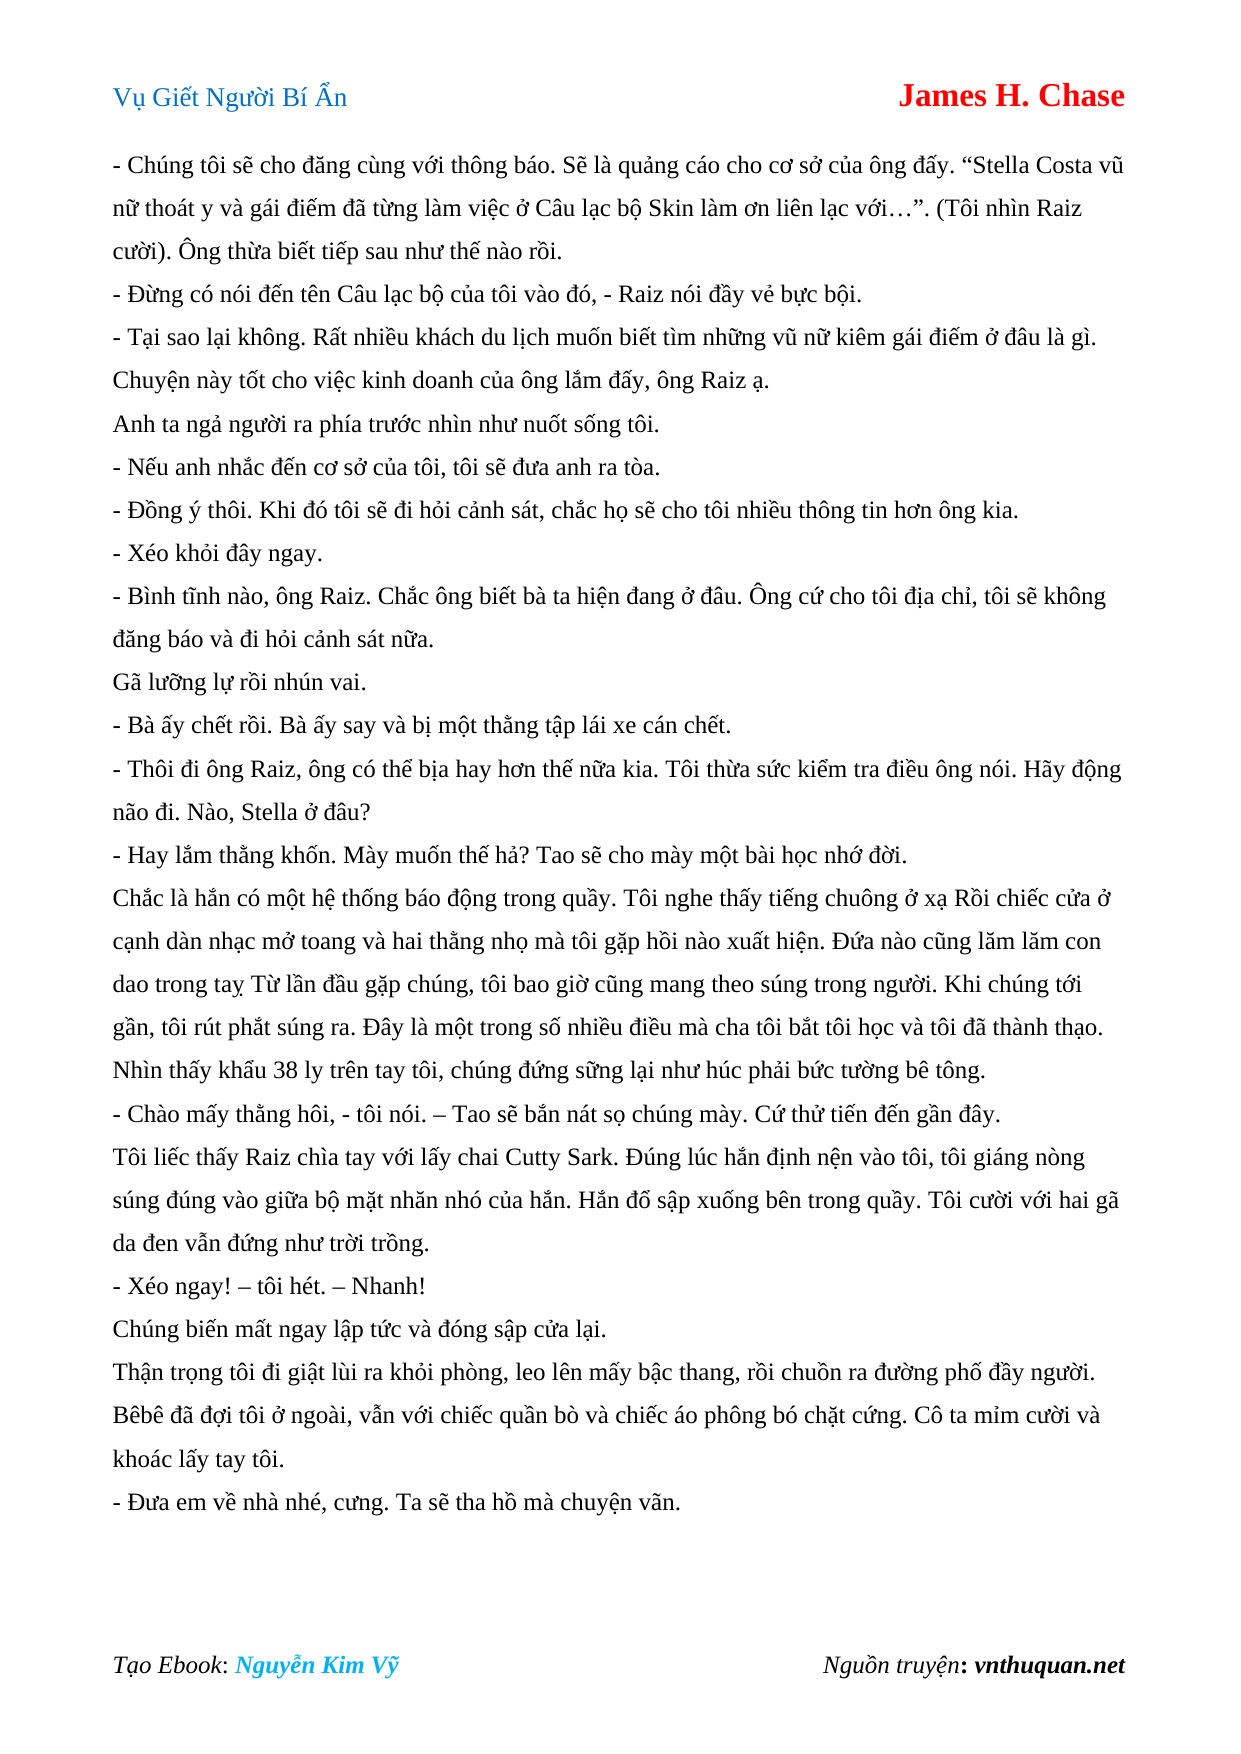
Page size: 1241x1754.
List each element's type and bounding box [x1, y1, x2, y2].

text [112, 150, 1128, 1559]
